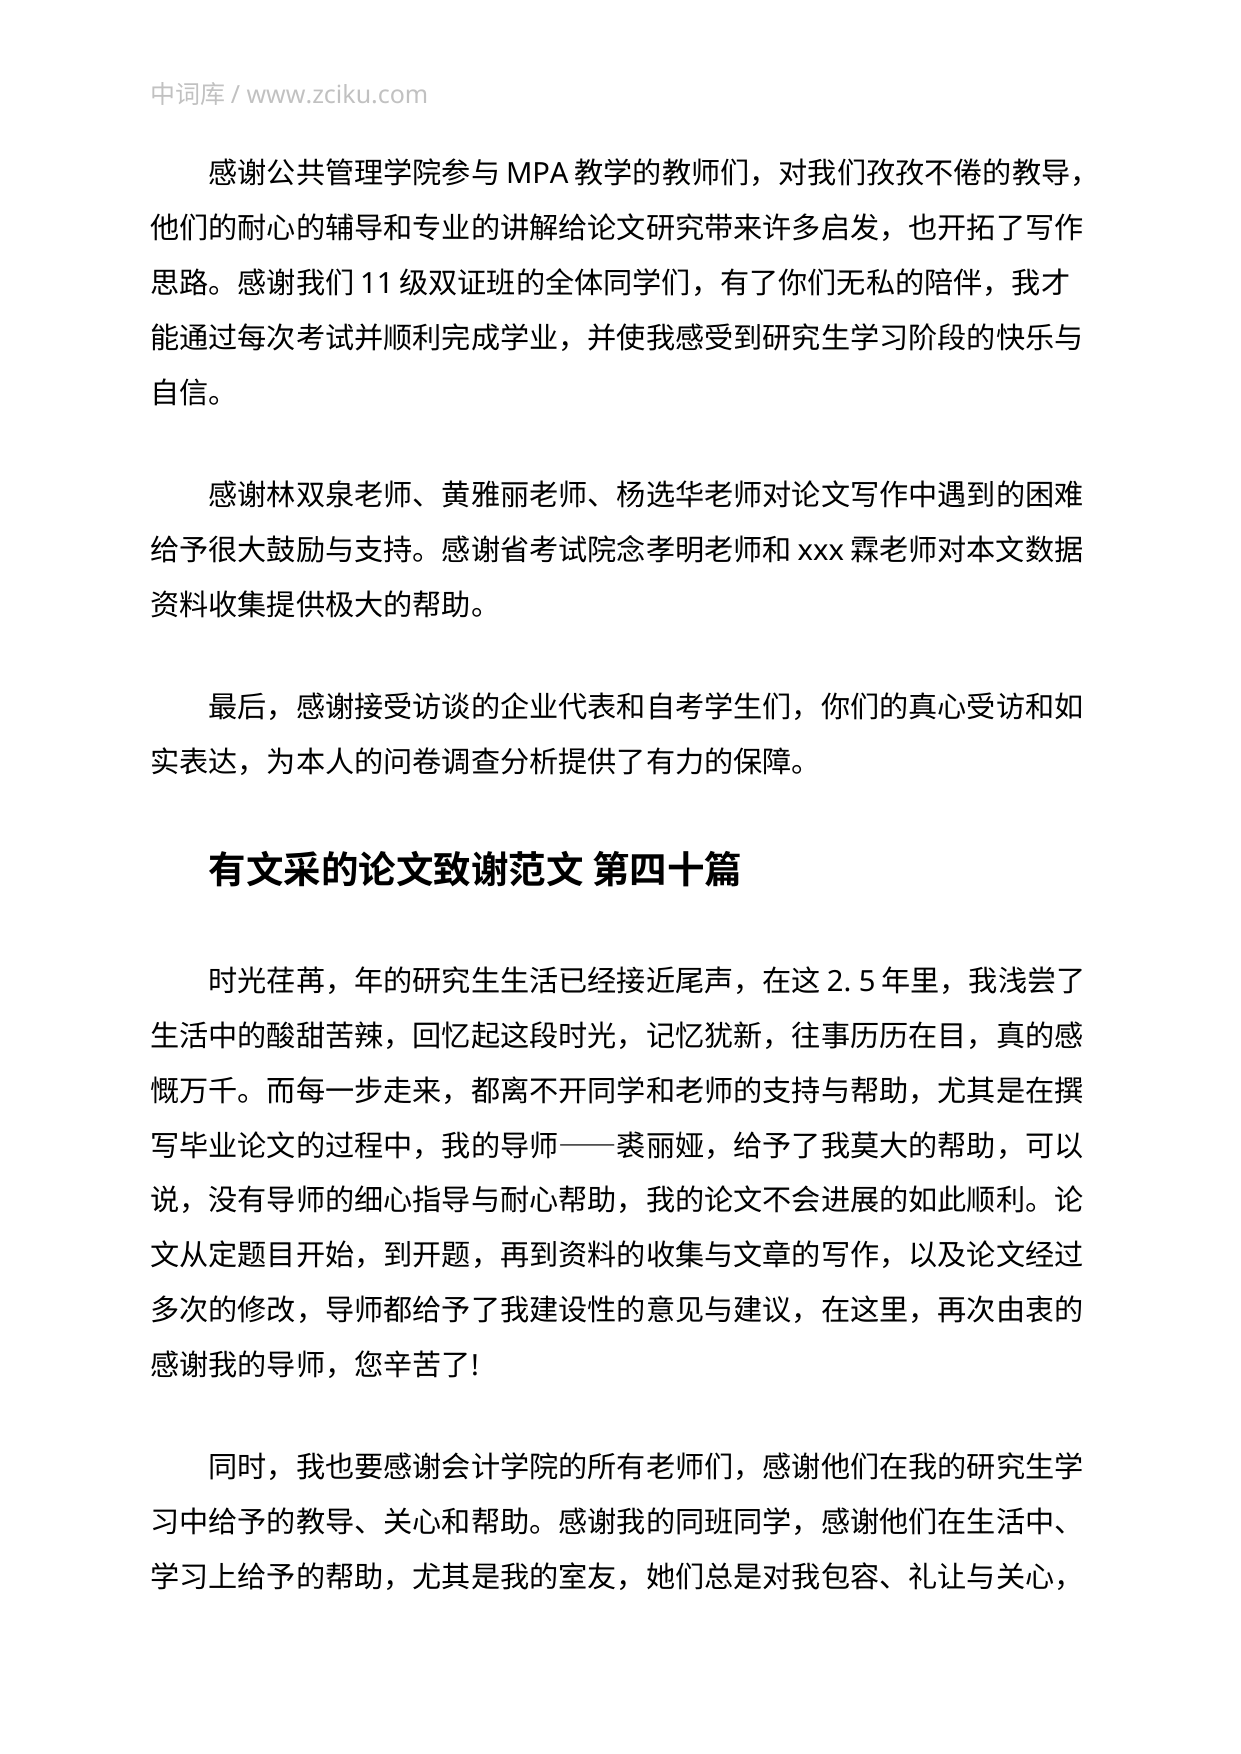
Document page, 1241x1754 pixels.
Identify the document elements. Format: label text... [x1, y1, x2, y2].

text 时光荏苒，年的研究生生活已经接近尾声，在这2. 5年里，我浅尝了生活中的酸甜苦辣，回忆起这段时光，记忆犹新，往事历历在目，真的感慨万千。而每一步走来，都离不开同学和老师的支持与帮助，尤其是在撰写毕业论文的过程中，我的导师——裘丽娅，给予了我莫大的帮助，可以说，没有导师的细心指导与耐心帮助，我的论文不会进展的如此顺利。论文从定题目开始，到开题，再到资料的收集与文章的写作，以及论文经过多次的修改，导师都给予了我建设性的意见与建议，在这里，再次由衷的感谢我的导师，您辛苦了! [150, 957, 1090, 1384]
text 感谢林双泉老师、黄雅丽老师、杨选华老师对论文写作中遇到的困难给予很大鼓励与支持。感谢省考试院念孝明老师和xxx霖老师对本文数据资料收集提供极大的帮助。 [150, 472, 1090, 624]
text 有文采的论文致谢范文 第四十篇 [150, 840, 1090, 894]
text 最后，感谢接受访谈的企业代表和自考学生们，你们的真心受访和如实表达，为本人的问卷调查分析提供了有力的保障。 [150, 683, 1090, 780]
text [150, 1444, 1090, 1596]
text 感谢公共管理学院参与MPA教学的教师们，对我们孜孜不倦的教导，他们的耐心的辅导和专业的讲解给论文研究带来许多启发，也开拓了写作思路。感谢我们11级双证班的全体同学们，有了你们无私的陪伴，我才能通过每次考试并顺利完成学业，并使我感受到研究生学习阶段的快乐与自信。 [150, 150, 1090, 412]
